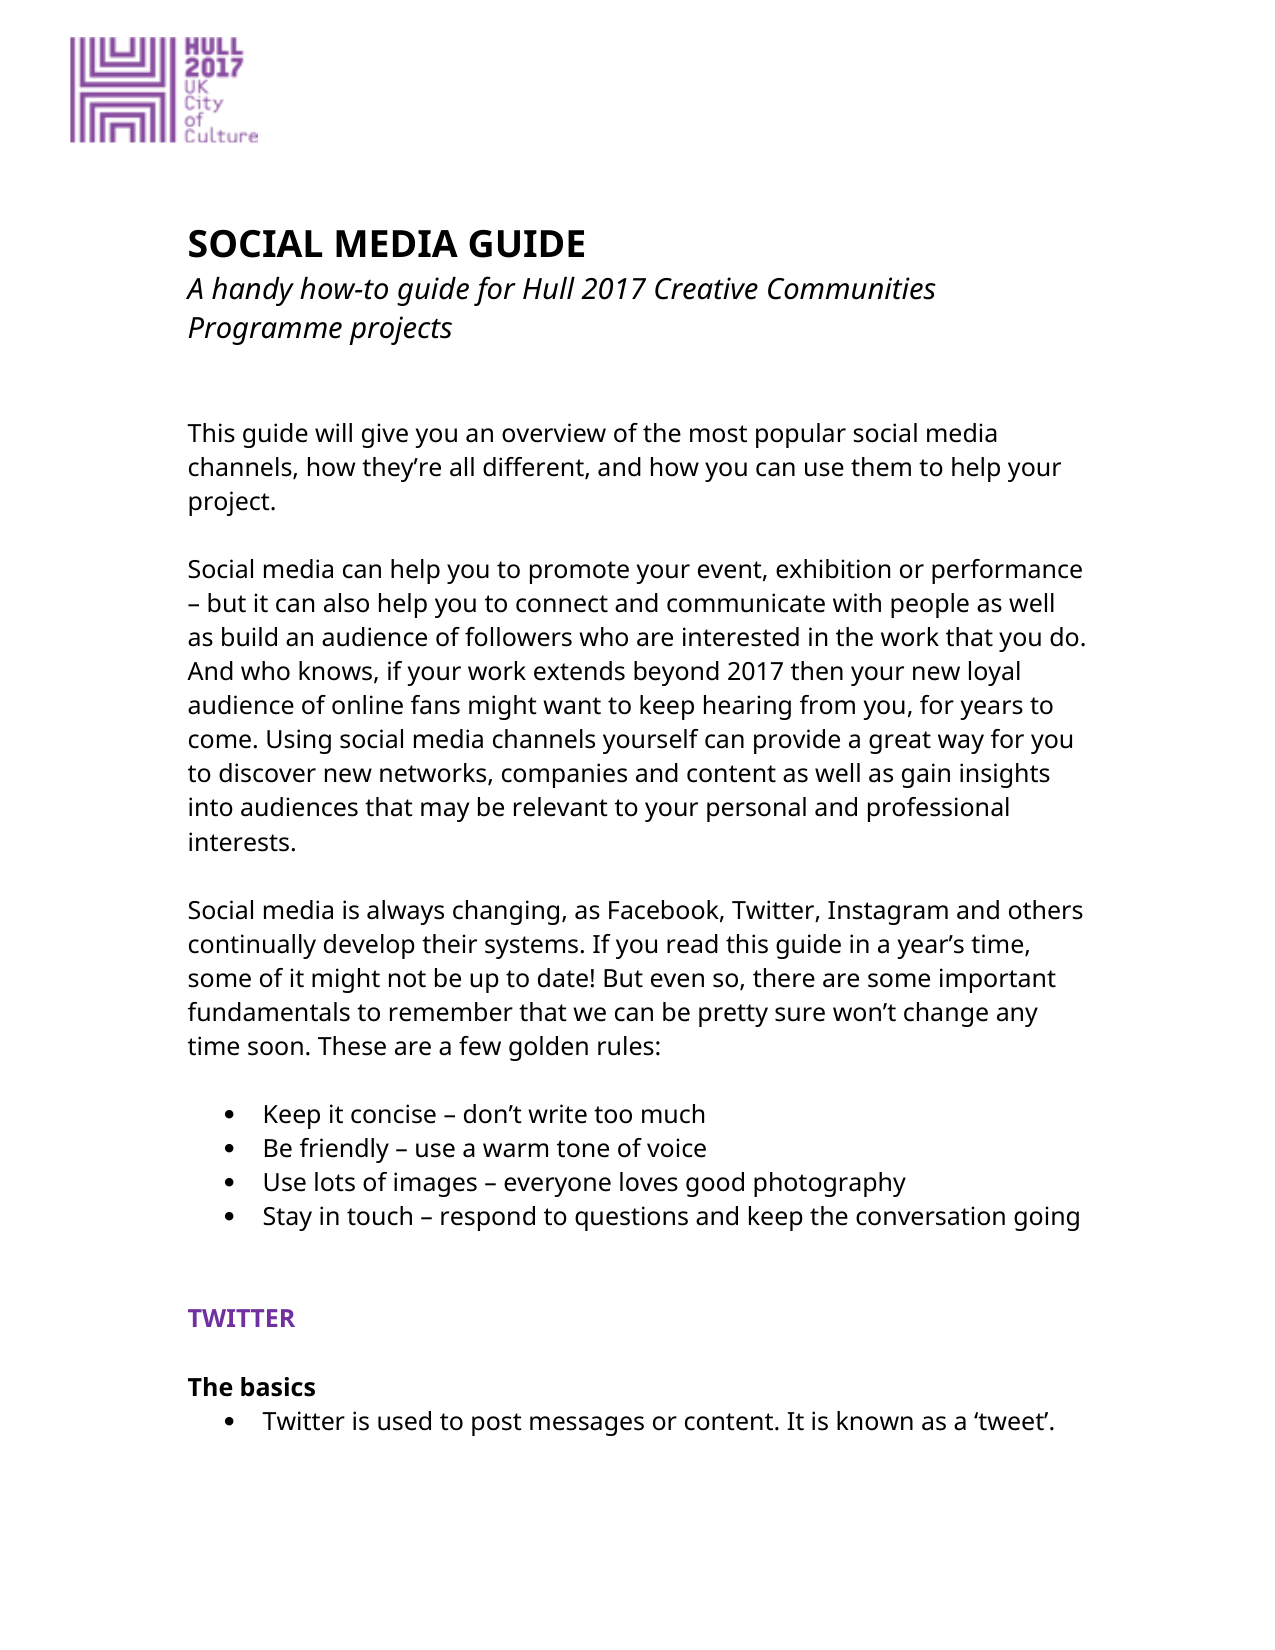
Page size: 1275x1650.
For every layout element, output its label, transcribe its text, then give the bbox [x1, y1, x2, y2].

text This guide will give you an overview of the most popular social media channels, how they’re all different, and how you can use them to help your project. [187, 415, 1087, 518]
text Social media is always changing, as Facebook, Twitter, Instagram and others continually develop their systems. If you read this guide in a year’s time, some of it might not be up to date! But even so, there are some important fundamentals to remember that we can be pretty sure won’t change any time soon. These are a few golden rules: [187, 892, 1087, 1063]
list Stay in touch – respond to questions and keep the conversation going [225, 1199, 1087, 1233]
text SOCIAL MEDIA GUIDE [187, 217, 1087, 268]
text Social media can help you to promote your event, exhibition or performance – but it can also help you to connect and communicate with people as well as build an audience of followers who are interested in the work that you do. And who knows, if your work extends beyond 2017 then your new loyal audience of online fans might want to keep hearing from you, for years to come. Using social media channels yourself can provide a great way for you to discover new networks, companies and content as well as gain insights into audiences that may be relevant to your personal and professional interests. [187, 552, 1087, 858]
list Keep it concise – don’t write too much [225, 1097, 1087, 1131]
text A handy how-to guide for Hull 2017 Creative Communities Programme projects [187, 268, 1087, 347]
list Be friendly – use a warm tone of voice [225, 1131, 1087, 1165]
list Use lots of images – everyone loves good photography [225, 1165, 1087, 1199]
list Twitter is used to post messages or content. It is known as a ‘tweet’. [225, 1403, 1087, 1437]
text The basics [187, 1369, 1087, 1403]
picture [70, 37, 258, 145]
text TWITTER [187, 1301, 1087, 1335]
